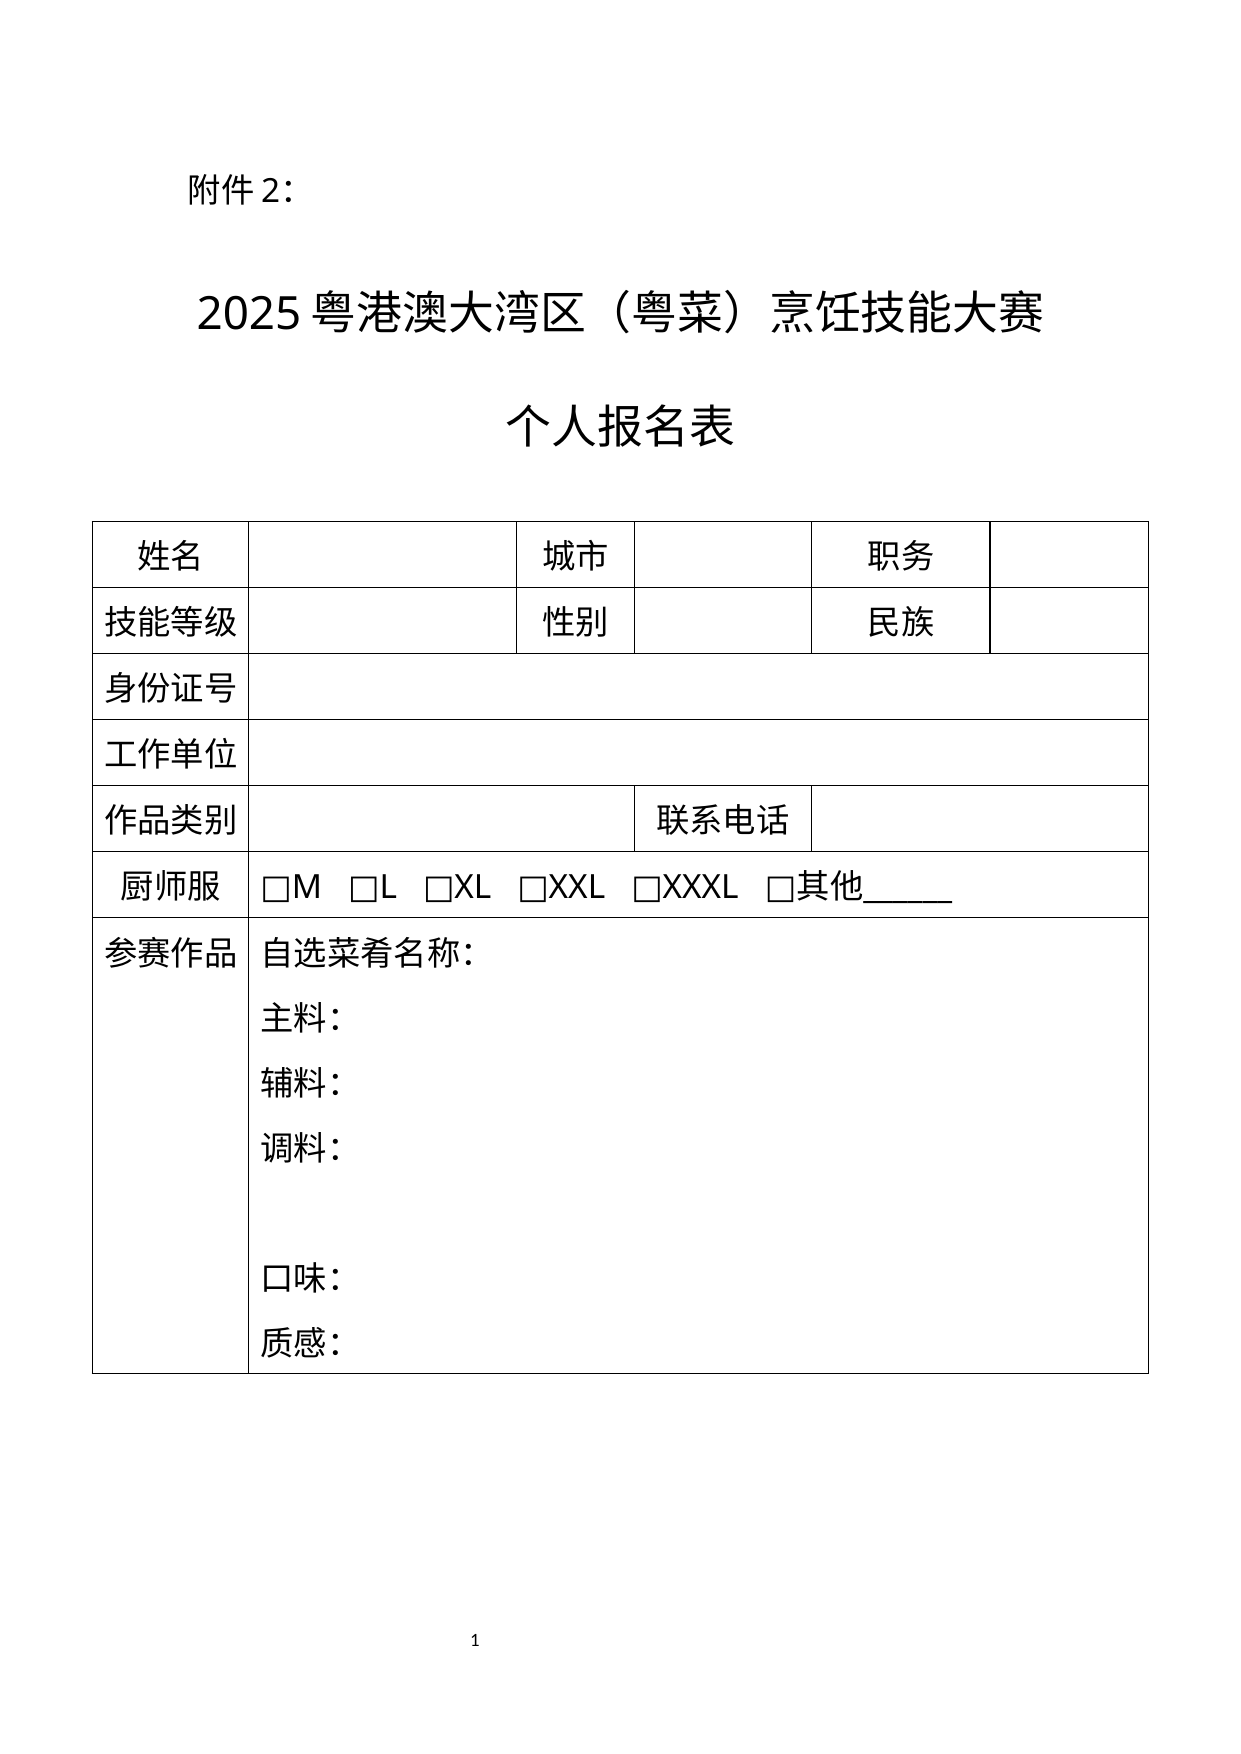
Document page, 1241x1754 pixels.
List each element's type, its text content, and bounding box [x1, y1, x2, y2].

table_cell [249, 654, 1148, 719]
table_cell [635, 588, 811, 653]
text 附件2： [187, 162, 1053, 212]
table_cell 联系电话 [635, 786, 811, 851]
table_header [249, 522, 516, 587]
text 2025粤港澳大湾区（粤菜）烹饪技能大赛 [187, 261, 1053, 358]
table_cell [812, 786, 1148, 851]
text 个人报名表 [187, 374, 1053, 472]
table_cell [249, 720, 1148, 785]
table_cell □M □L □XL □XXL □XXXL □其他______ [249, 852, 1148, 917]
table_header 姓名 [93, 522, 248, 587]
table_header [635, 522, 811, 587]
table_cell 技能等级 [93, 588, 248, 653]
table_cell [249, 786, 634, 851]
table_header [991, 522, 1148, 587]
table_cell 参赛作品 [93, 918, 248, 1373]
table_cell 作品类别 [93, 786, 248, 851]
table_cell 工作单位 [93, 720, 248, 785]
table_cell 性别 [517, 588, 634, 653]
table_header 城市 [517, 522, 634, 587]
table_cell 身份证号 [93, 654, 248, 719]
table_cell [249, 588, 516, 653]
table_cell 自选菜肴名称： 主料： 辅料： 调料： 口味： 质感： [249, 918, 1148, 1373]
table_cell 民族 [812, 588, 989, 653]
table_cell [991, 588, 1148, 653]
table_cell 厨师服 [93, 852, 248, 917]
table_header 职务 [812, 522, 989, 587]
